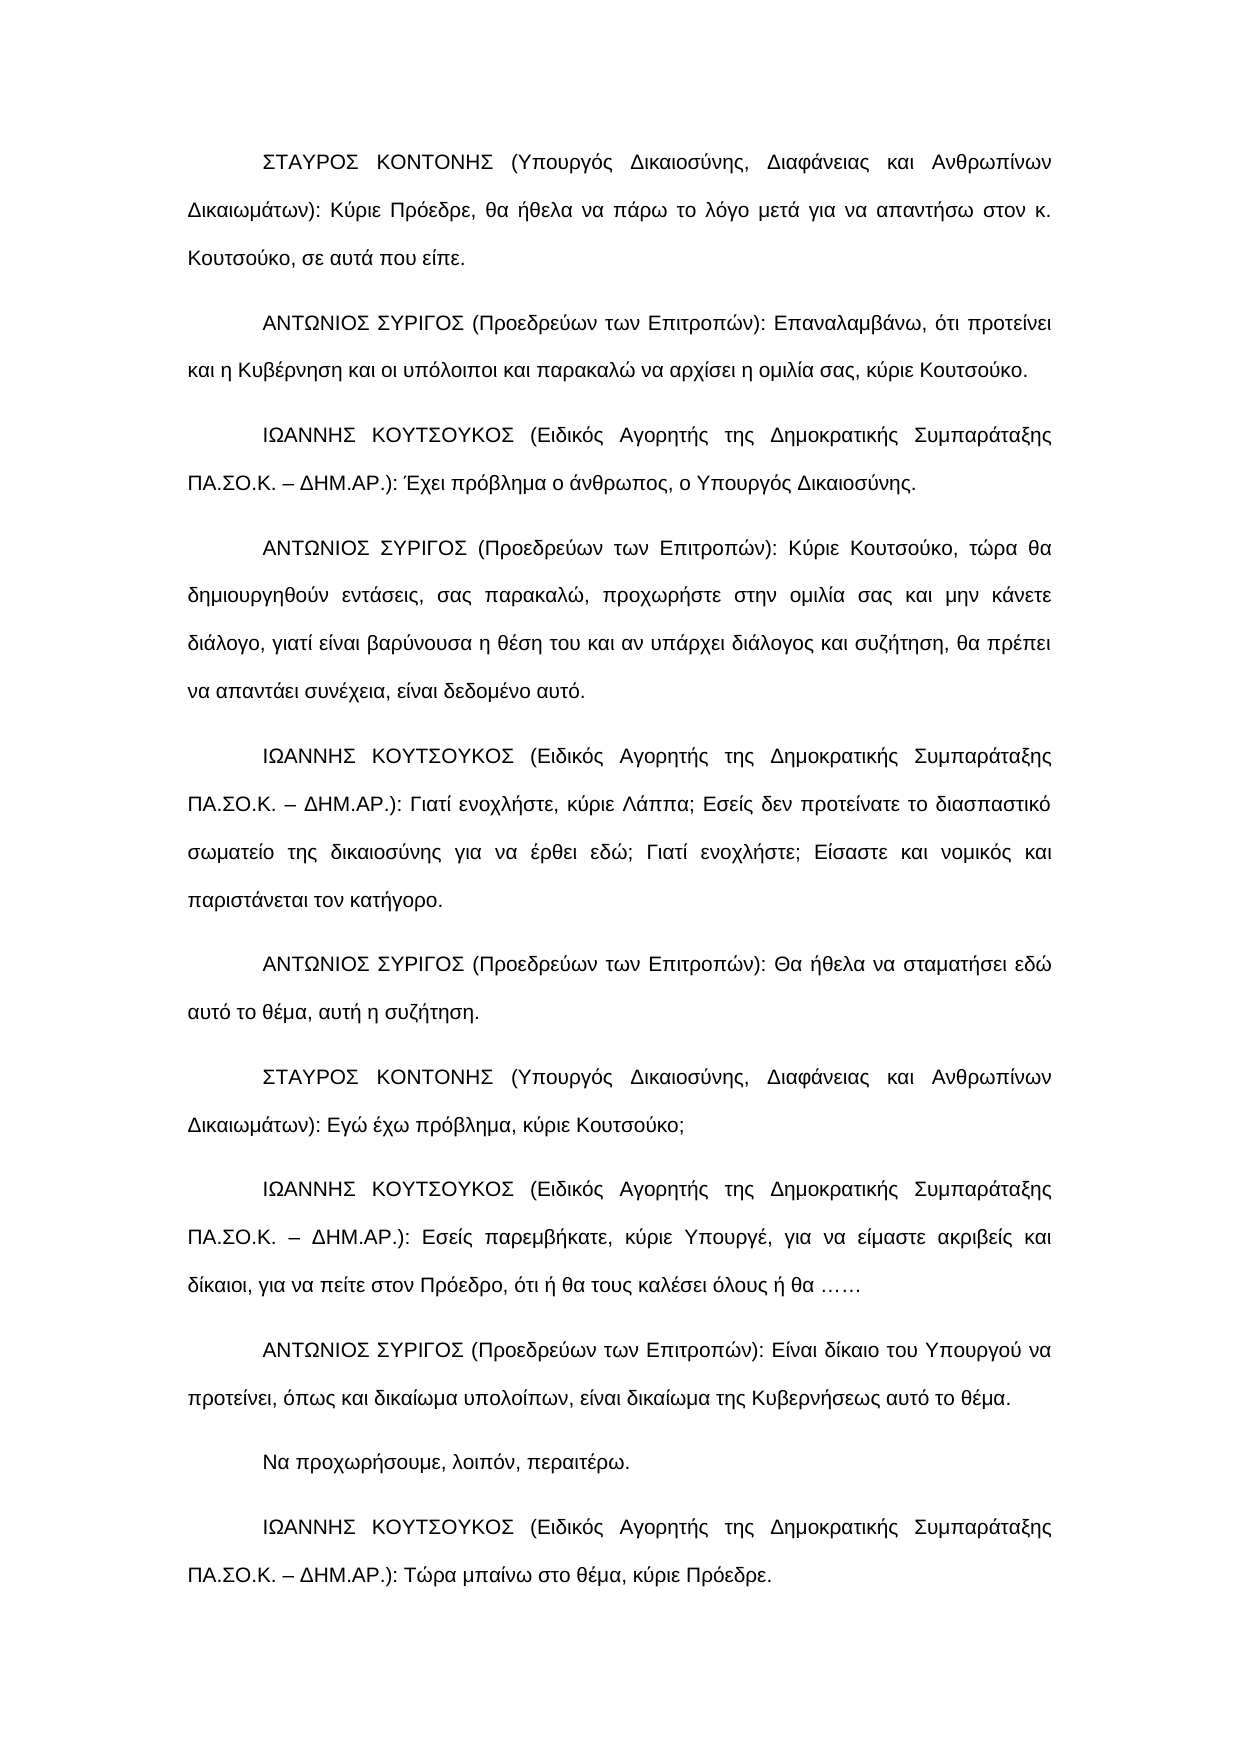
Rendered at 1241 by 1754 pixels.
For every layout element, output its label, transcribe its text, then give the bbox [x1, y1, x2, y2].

text ΑΝΤΩΝΙΟΣ ΣΥΡΙΓΟΣ (Προεδρεύων των Επιτροπών): Είναι δίκαιο του Υπουργού να προτείνει, όπως και δικαίωμα υπολοίπων, είναι δικαίωμα της Κυβερνήσεως αυτό το θέμα. [187, 1337, 1053, 1409]
text ΙΩΑΝΝΗΣ ΚΟΥΤΣΟΥΚΟΣ (Ειδικός Αγορητής της Δημοκρατικής Συμπαράταξης ΠΑ.ΣΟ.Κ. – ΔΗΜ.ΑΡ.): Έχει πρόβλημα ο άνθρωπος, ο Υπουργός Δικαιοσύνης. [187, 423, 1053, 495]
text ΑΝΤΩΝΙΟΣ ΣΥΡΙΓΟΣ (Προεδρεύων των Επιτροπών): Κύριε Κουτσούκο, τώρα θα δημιουργηθούν εντάσεις, σας παρακαλώ, προχωρήστε στην ομιλία σας και μην κάνετε διάλογο, γιατί είναι βαρύνουσα η θέση του και αν υπάρχει διάλογος και συζήτηση, θα πρέπει να απαντάει συνέχεια, είναι δεδομένο αυτό. [187, 535, 1053, 703]
text ΙΩΑΝΝΗΣ ΚΟΥΤΣΟΥΚΟΣ (Ειδικός Αγορητής της Δημοκρατικής Συμπαράταξης ΠΑ.ΣΟ.Κ. – ΔΗΜ.ΑΡ.): Εσείς παρεμβήκατε, κύριε Υπουργέ, για να είμαστε ακριβείς και δίκαιοι, για να πείτε στον Πρόεδρο, ότι ή θα τους καλέσει όλους ή θα …… [187, 1177, 1053, 1297]
text ΣΤΑΥΡΟΣ ΚΟΝΤΟΝΗΣ (Υπουργός Δικαιοσύνης, Διαφάνειας και Ανθρωπίνων Δικαιωμάτων): Εγώ έχω πρόβλημα, κύριε Κουτσούκο; [187, 1064, 1053, 1136]
text ΙΩΑΝΝΗΣ ΚΟΥΤΣΟΥΚΟΣ (Ειδικός Αγορητής της Δημοκρατικής Συμπαράταξης ΠΑ.ΣΟ.Κ. – ΔΗΜ.ΑΡ.): Γιατί ενοχλήστε, κύριε Λάππα; Εσείς δεν προτείνατε το διασπαστικό σωματείο της δικαιοσύνης για να έρθει εδώ; Γιατί ενοχλήστε; Είσαστε και νομικός και παριστάνεται τον κατήγορο. [187, 744, 1053, 911]
text ΑΝΤΩΝΙΟΣ ΣΥΡΙΓΟΣ (Προεδρεύων των Επιτροπών): Επαναλαμβάνω, ότι προτείνει και η Κυβέρνηση και οι υπόλοιποι και παρακαλώ να αρχίσει η ομιλία σας, κύριε Κουτσούκο. [187, 310, 1053, 382]
text ΙΩΑΝΝΗΣ ΚΟΥΤΣΟΥΚΟΣ (Ειδικός Αγορητής της Δημοκρατικής Συμπαράταξης ΠΑ.ΣΟ.Κ. – ΔΗΜ.ΑΡ.): Τώρα μπαίνω στο θέμα, κύριε Πρόεδρε. [187, 1514, 1053, 1586]
text ΣΤΑΥΡΟΣ ΚΟΝΤΟΝΗΣ (Υπουργός Δικαιοσύνης, Διαφάνειας και Ανθρωπίνων Δικαιωμάτων): Κύριε Πρόεδρε, θα ήθελα να πάρω το λόγο μετά για να απαντήσω στον κ. Κουτσούκο, σε αυτά που είπε. [187, 150, 1053, 270]
text Να προχωρήσουμε, λοιπόν, περαιτέρω. [187, 1450, 1053, 1474]
text ΑΝΤΩΝΙΟΣ ΣΥΡΙΓΟΣ (Προεδρεύων των Επιτροπών): Θα ήθελα να σταματήσει εδώ αυτό το θέμα, αυτή η συζήτηση. [187, 952, 1053, 1024]
